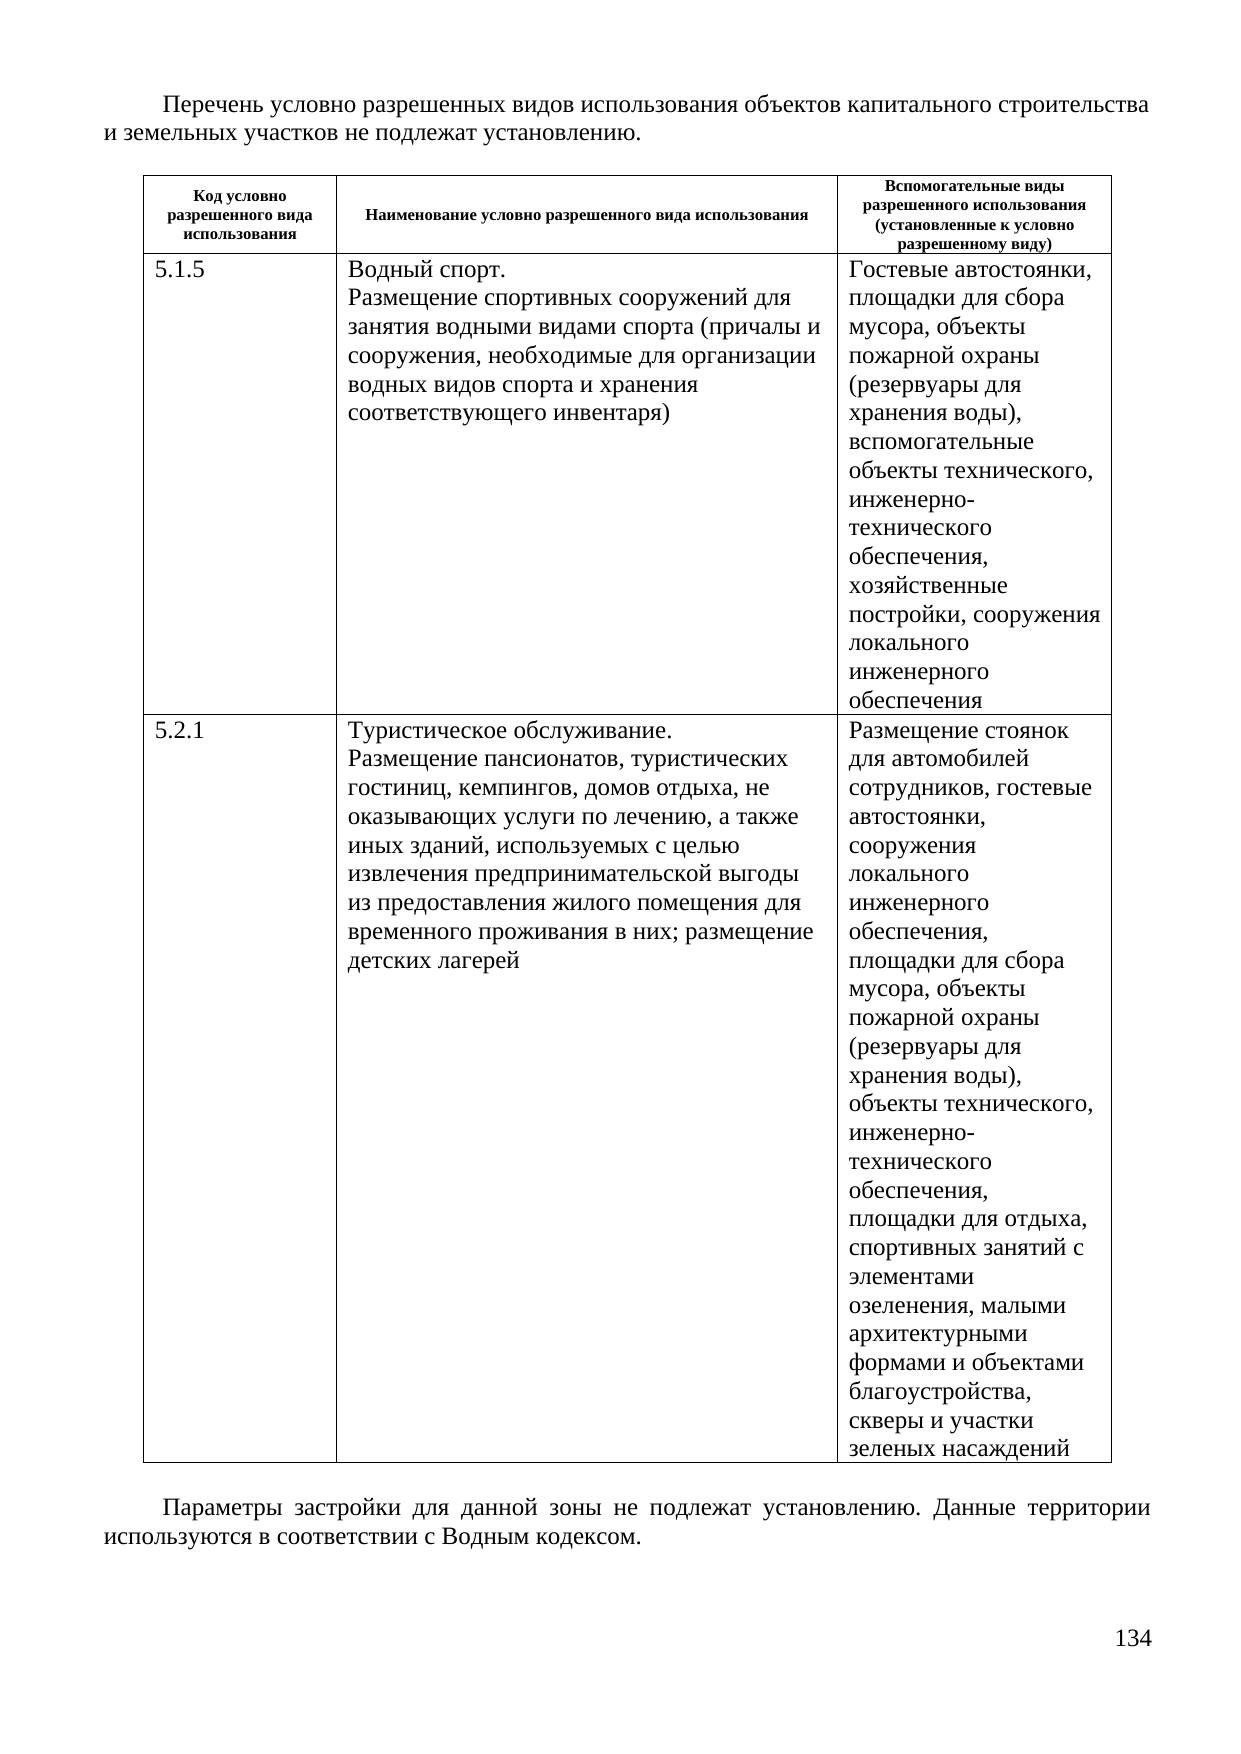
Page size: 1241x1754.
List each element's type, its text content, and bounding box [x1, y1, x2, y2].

table_cell 5.1.5 [144, 254, 336, 714]
table_header Наименование условно разрешенного вида использования [337, 176, 837, 253]
table_cell Размещение стоянок для автомобилей сотрудников, гостевые автостоянки, сооружения локального инженерного обеспечения, площадки для сбора мусора, объекты пожарной охраны (резервуары для хранения воды), объекты технического, инженерно-технического обеспечения, площадки для отдыха, спортивных занятий с элементами озеленения, малыми архитектурными формами и объектами благоустройства, скверы и участки зеленых насаждений [838, 715, 1111, 1462]
table_header Вспомогательные виды разрешенного использования (установленные к условно разрешенному виду) [838, 176, 1111, 253]
text Параметры застройки для данной зоны не подлежат установлению. Данные территории используются в соответствии с Водным кодексом. [103, 1492, 1152, 1549]
table_cell Гостевые автостоянки, площадки для сбора мусора, объекты пожарной охраны (резервуары для хранения воды), вспомогательные объекты технического, инженерно-технического обеспечения, хозяйственные постройки, сооружения локального инженерного обеспечения [838, 254, 1111, 714]
table_cell Водный спорт. Размещение спортивных сооружений для занятия водными видами спорта (причалы и сооружения, необходимые для организации водных видов спорта и хранения соответствующего инвентаря) [337, 254, 837, 714]
table_header Код условно разрешенного вида использования [144, 176, 336, 253]
table_cell 5.2.1 [144, 715, 336, 1462]
table_cell Туристическое обслуживание. Размещение пансионатов, туристических гостиниц, кемпингов, домов отдыха, не оказывающих услуги по лечению, а также иных зданий, используемых с целью извлечения предпринимательской выгоды из предоставления жилого помещения для временного проживания в них; размещение детских лагерей [337, 715, 837, 1462]
text Перечень условно разрешенных видов использования объектов капитального строительства и земельных участков не подлежат установлению. [103, 89, 1152, 146]
